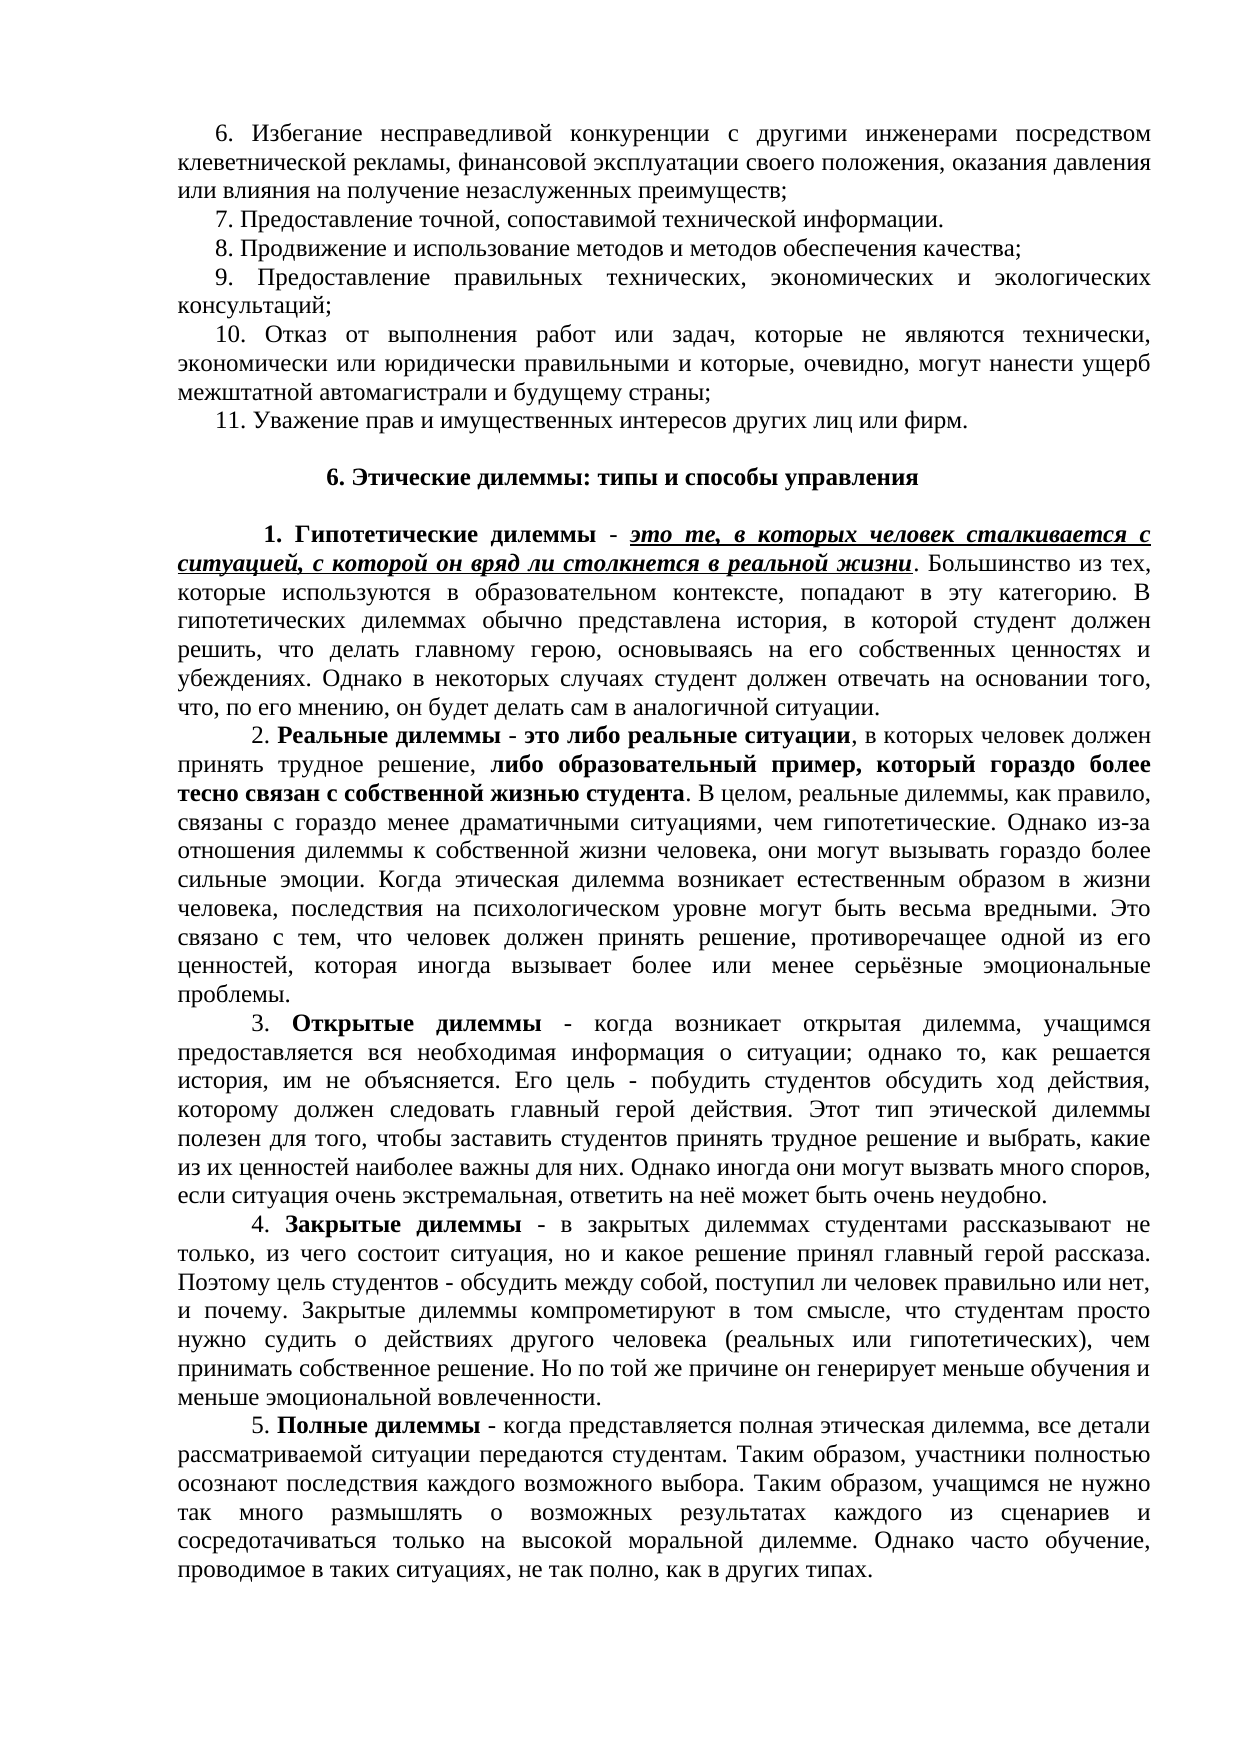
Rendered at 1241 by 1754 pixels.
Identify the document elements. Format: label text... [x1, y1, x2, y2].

text 6. Избегание несправедливой конкуренции с другими инженерами посредством клеветнической рекламы, финансовой эксплуатации своего положения, оказания давления или влияния на получение незаслуженных преимуществ; [177, 118, 1152, 204]
text 6. Этические дилеммы: типы и способы управления [177, 462, 1152, 491]
text 1. Гипотетические дилеммы - это те, в которых человек сталкивается с ситуацией, с которой он вряд ли столкнется в реальной жизни. Большинство из тех, которые используются в образовательном контексте, попадают в эту категорию. В гипотетических дилеммах обычно представлена история, в которой студент должен решить, что делать главному герою, основываясь на его собственных ценностях и убеждениях. Однако в некоторых случаях студент должен отвечать на основании того, что, по его мнению, он будет делать сам в аналогичной ситуации. [177, 519, 1152, 720]
text 10. Отказ от выполнения работ или задач, которые не являются технически, экономически или юридически правильными и которые, очевидно, могут нанести ущерб межштатной автомагистрали и будущему страны; [177, 319, 1152, 406]
text 5. Полные дилеммы - когда представляется полная этическая дилемма, все детали рассматриваемой ситуации передаются студентам. Таким образом, участники полностью осознают последствия каждого возможного выбора. Таким образом, учащимся не нужно так много размышлять о возможных результатах каждого из сценариев и сосредотачиваться только на высокой моральной дилемме. Однако часто обучение, проводимое в таких ситуациях, не так полно, как в других типах. [177, 1410, 1152, 1583]
text 2. Реальные дилеммы - это либо реальные ситуации, в которых человек должен принять трудное решение, либо образовательный пример, который гораздо более тесно связан с собственной жизнью студента. В целом, реальные дилеммы, как правило, связаны с гораздо менее драматичными ситуациями, чем гипотетические. Однако из-за отношения дилеммы к собственной жизни человека, они могут вызывать гораздо более сильные эмоции. Когда этическая дилемма возникает естественным образом в жизни человека, последствия на психологическом уровне могут быть весьма вредными. Это связано с тем, что человек должен принять решение, противоречащее одной из его ценностей, которая иногда вызывает более или менее серьёзные эмоциональные проблемы. [177, 720, 1152, 1008]
text 4. Закрытые дилеммы - в закрытых дилеммах студентами рассказывают не только, из чего состоит ситуация, но и какое решение принял главный герой рассказа. Поэтому цель студентов - обсудить между собой, поступил ли человек правильно или нет, и почему. Закрытые дилеммы компрометируют в том смысле, что студентам просто нужно судить о действиях другого человека (реальных или гипотетических), чем принимать собственное решение. Но по той же причине он генерирует меньше обучения и меньше эмоциональной вовлеченности. [177, 1209, 1152, 1410]
text 3. Открытые дилеммы - когда возникает открытая дилемма, учащимся предоставляется вся необходимая информация о ситуации; однако то, как решается история, им не объясняется. Его цель - побудить студентов обсудить ход действия, которому должен следовать главный герой действия. Этот тип этической дилеммы полезен для того, чтобы заставить студентов принять трудное решение и выбрать, какие из их ценностей наиболее важны для них. Однако иногда они могут вызвать много споров, если ситуация очень экстремальная, ответить на неё может быть очень неудобно. [177, 1008, 1152, 1209]
text 7. Предоставление точной, сопоставимой технической информации. [177, 204, 1152, 233]
text 11. Уважение прав и имущественных интересов других лиц или фирм. [177, 406, 1152, 434]
text 8. Продвижение и использование методов и методов обеспечения качества; [177, 233, 1152, 262]
text 9. Предоставление правильных технических, экономических и экологических консультаций; [177, 262, 1152, 319]
